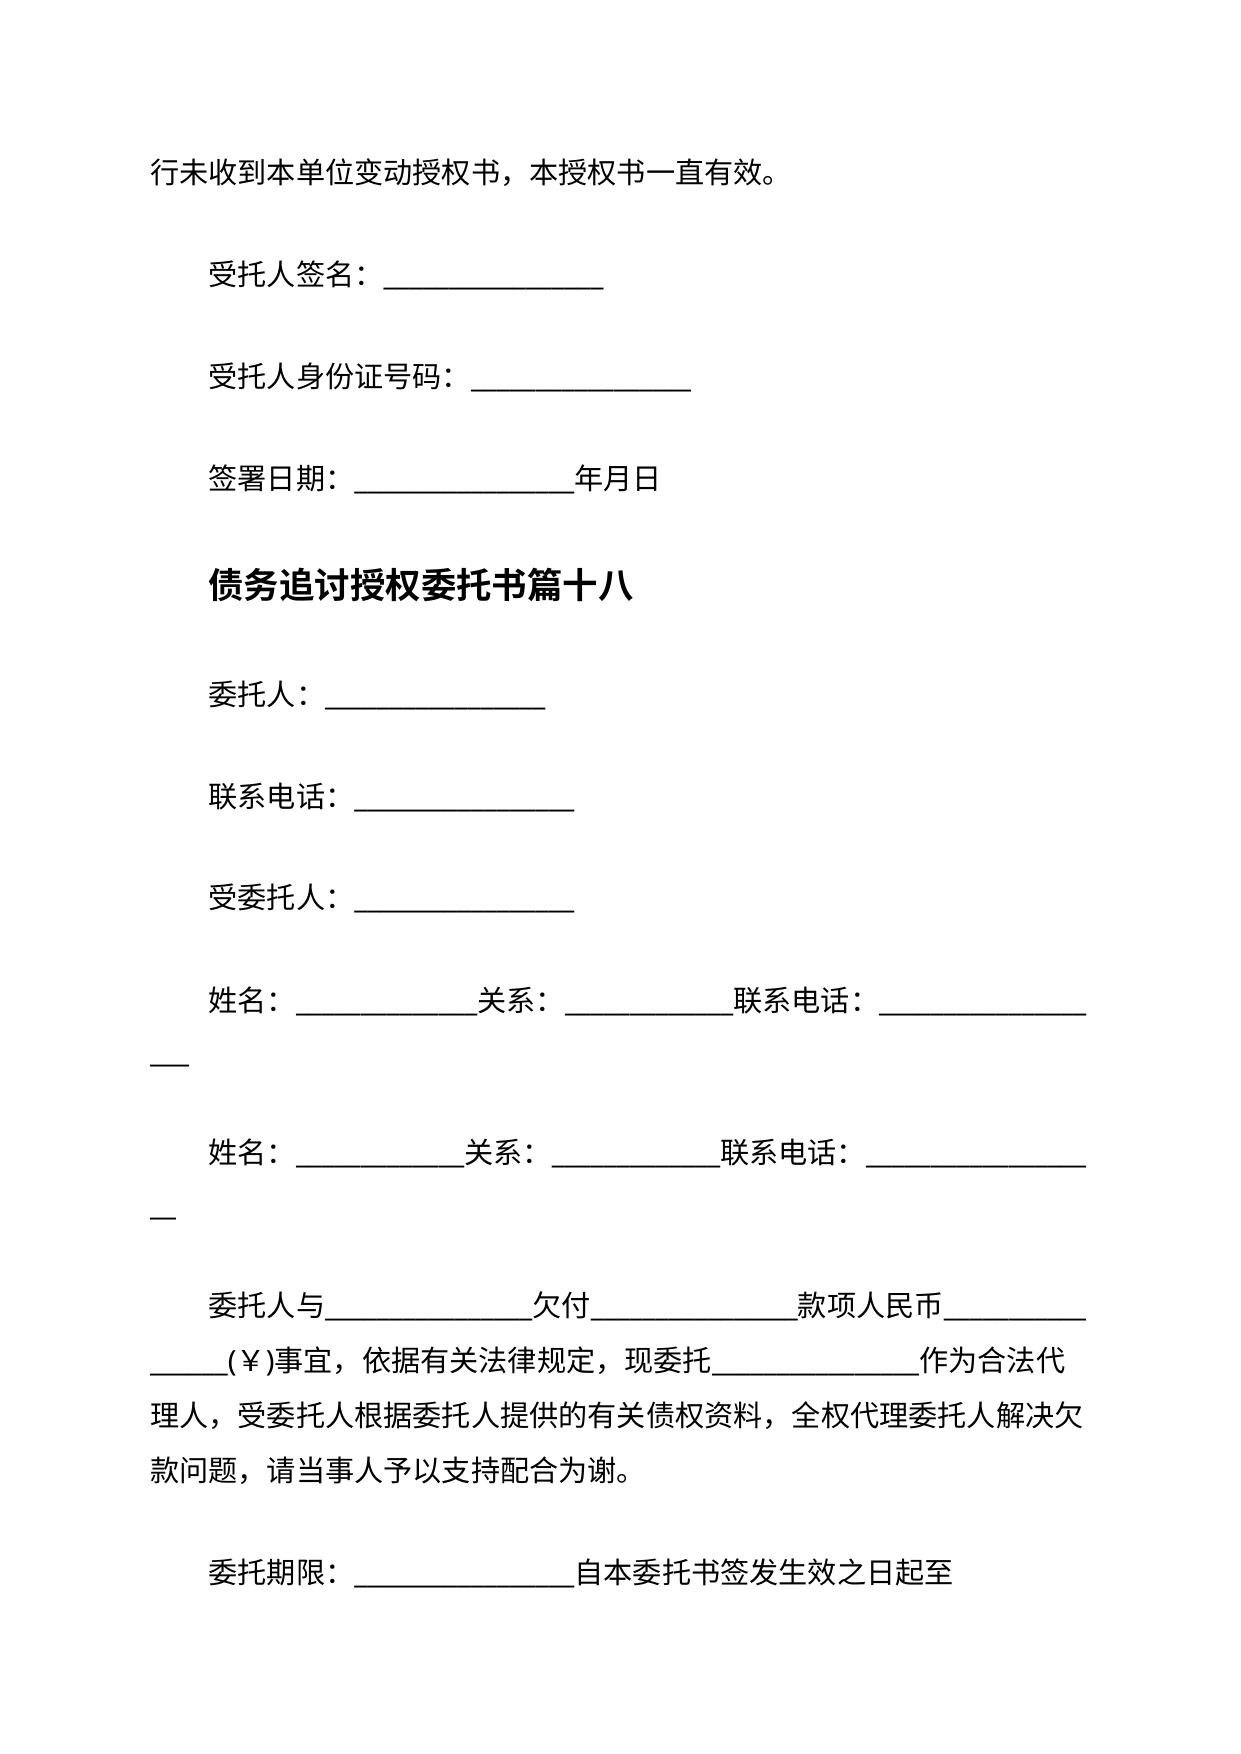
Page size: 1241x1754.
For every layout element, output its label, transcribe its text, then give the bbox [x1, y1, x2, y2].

text 联系电话：_________________ [150, 773, 1090, 816]
text 债务追讨授权委托书篇十八 [150, 558, 1090, 609]
text 姓名：______________关系：_____________联系电话：___________________ [150, 977, 1090, 1071]
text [150, 1549, 1090, 1592]
text 委托人与________________欠付________________款项人民币_________________(￥)事宜，依据有关法律规定，现委托________________作为合法代理人，受委托人根据委托人提供的有关债权资料，全权代理委托人解决欠款问题，请当事人予以支持配合为谢。 [150, 1282, 1090, 1490]
text 受托人签名：_________________ [150, 252, 1090, 294]
text 委托人：_________________ [150, 671, 1090, 713]
text 受委托人：_________________ [150, 875, 1090, 917]
text 签署日期：_________________年月日 [150, 456, 1090, 498]
text 受托人身份证号码：_________________ [150, 354, 1090, 396]
text 姓名：_____________关系：_____________联系电话：___________________ [150, 1130, 1090, 1224]
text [150, 150, 1090, 192]
